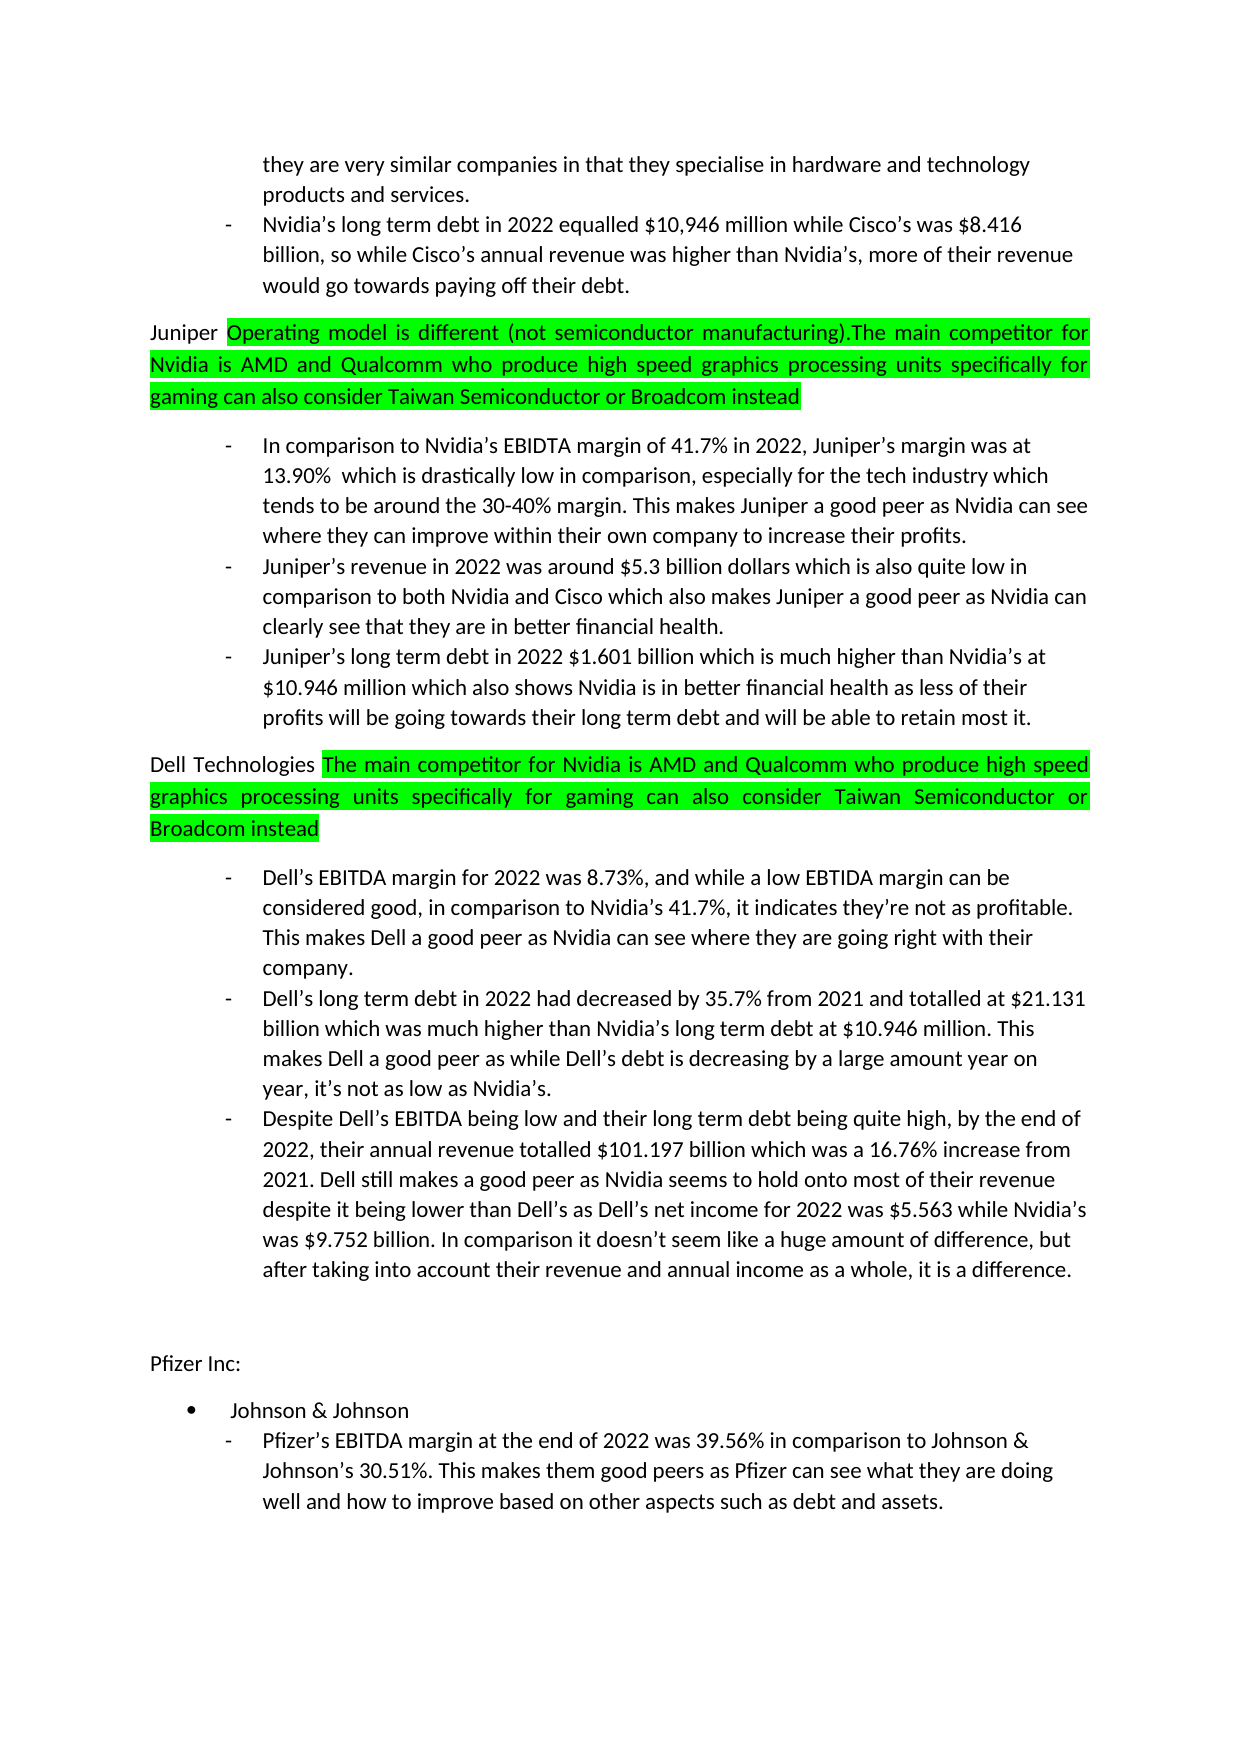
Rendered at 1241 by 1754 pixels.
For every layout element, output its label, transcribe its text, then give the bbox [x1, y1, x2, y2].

list Juniper’s long term debt in 2022 $1.601 billion which is much higher than Nvidia’s at $10.946 million which also shows Nvidia is in better financial health as less of their profits will be going towards their long term debt and will be able to retain most it. [225, 642, 1090, 731]
text Dell Technologies The main competitor for Nvidia is AMD and Qualcomm who produce high speed graphics processing units specifically for gaming can also consider Taiwan Semiconductor or Broadcom instead [150, 810, 1090, 842]
list Nvidia’s long term debt in 2022 equalled $10,946 million while Cisco’s was $8.416 billion, so while Cisco’s annual revenue was higher than Nvidia’s, more of their revenue would go towards paying off their debt. [225, 210, 1090, 299]
text Juniper Operating model is different (not semiconductor manufacturing).The main competitor for Nvidia is AMD and Qualcomm who produce high speed graphics processing units specifically for gaming can also consider Taiwan Semiconductor or Broadcom instead [150, 318, 1090, 350]
list Dell’s long term debt in 2022 had decreased by 35.7% from 2021 and totalled at $21.131 billion which was much higher than Nvidia’s long term debt at $10.946 million. This makes Dell a good peer as while Dell’s debt is decreasing by a large amount year on year, it’s not as low as Nvidia’s. [225, 984, 1090, 1102]
list Johnson & Johnson [187, 1396, 1090, 1424]
text Juniper Operating model is different (not semiconductor manufacturing).The main competitor for Nvidia is AMD and Qualcomm who produce high speed graphics processing units specifically for gaming can also consider Taiwan Semiconductor or Broadcom instead [150, 378, 1090, 410]
list Pfizer’s EBITDA margin at the end of 2022 was 39.56% in comparison to Johnson & Johnson’s 30.51%. This makes them good peers as Pfizer can see what they are doing well and how to improve based on other aspects such as debt and assets. [225, 1426, 1090, 1515]
list Despite Dell’s EBITDA being low and their long term debt being quite high, by the end of 2022, their annual revenue totalled $101.197 billion which was a 16.76% increase from 2021. Dell still makes a good peer as Nvidia seems to hold onto most of their revenue despite it being lower than Dell’s as Dell’s net income for 2022 was $5.563 while Nvidia’s was $9.752 billion. In comparison it doesn’t seem like a huge amount of difference, but after taking into account their revenue and annual income as a whole, it is a difference. [225, 1104, 1090, 1284]
list Dell’s EBITDA margin for 2022 was 8.73%, and while a low EBTIDA margin can be considered good, in comparison to Nvidia’s 41.7%, it indicates they’re not as profitable. This makes Dell a good peer as Nvidia can see where they are going right with their company. [225, 863, 1090, 982]
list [225, 150, 1090, 208]
list Juniper’s revenue in 2022 was around $5.3 billion dollars which is also quite low in comparison to both Nvidia and Cisco which also makes Juniper a good peer as Nvidia can clearly see that they are in better financial health. [225, 552, 1090, 640]
list In comparison to Nvidia’s EBIDTA margin of 41.7% in 2022, Juniper’s margin was at 13.90% which is drastically low in comparison, especially for the tech industry which tends to be around the 30-40% margin. This makes Juniper a good peer as Nvidia can see where they can improve within their own company to increase their profits. [225, 431, 1090, 549]
text Pfizer Inc: [150, 1349, 1090, 1377]
text Dell Technologies The main competitor for Nvidia is AMD and Qualcomm who produce high speed graphics processing units specifically for gaming can also consider Taiwan Semiconductor or Broadcom instead [150, 750, 1090, 782]
